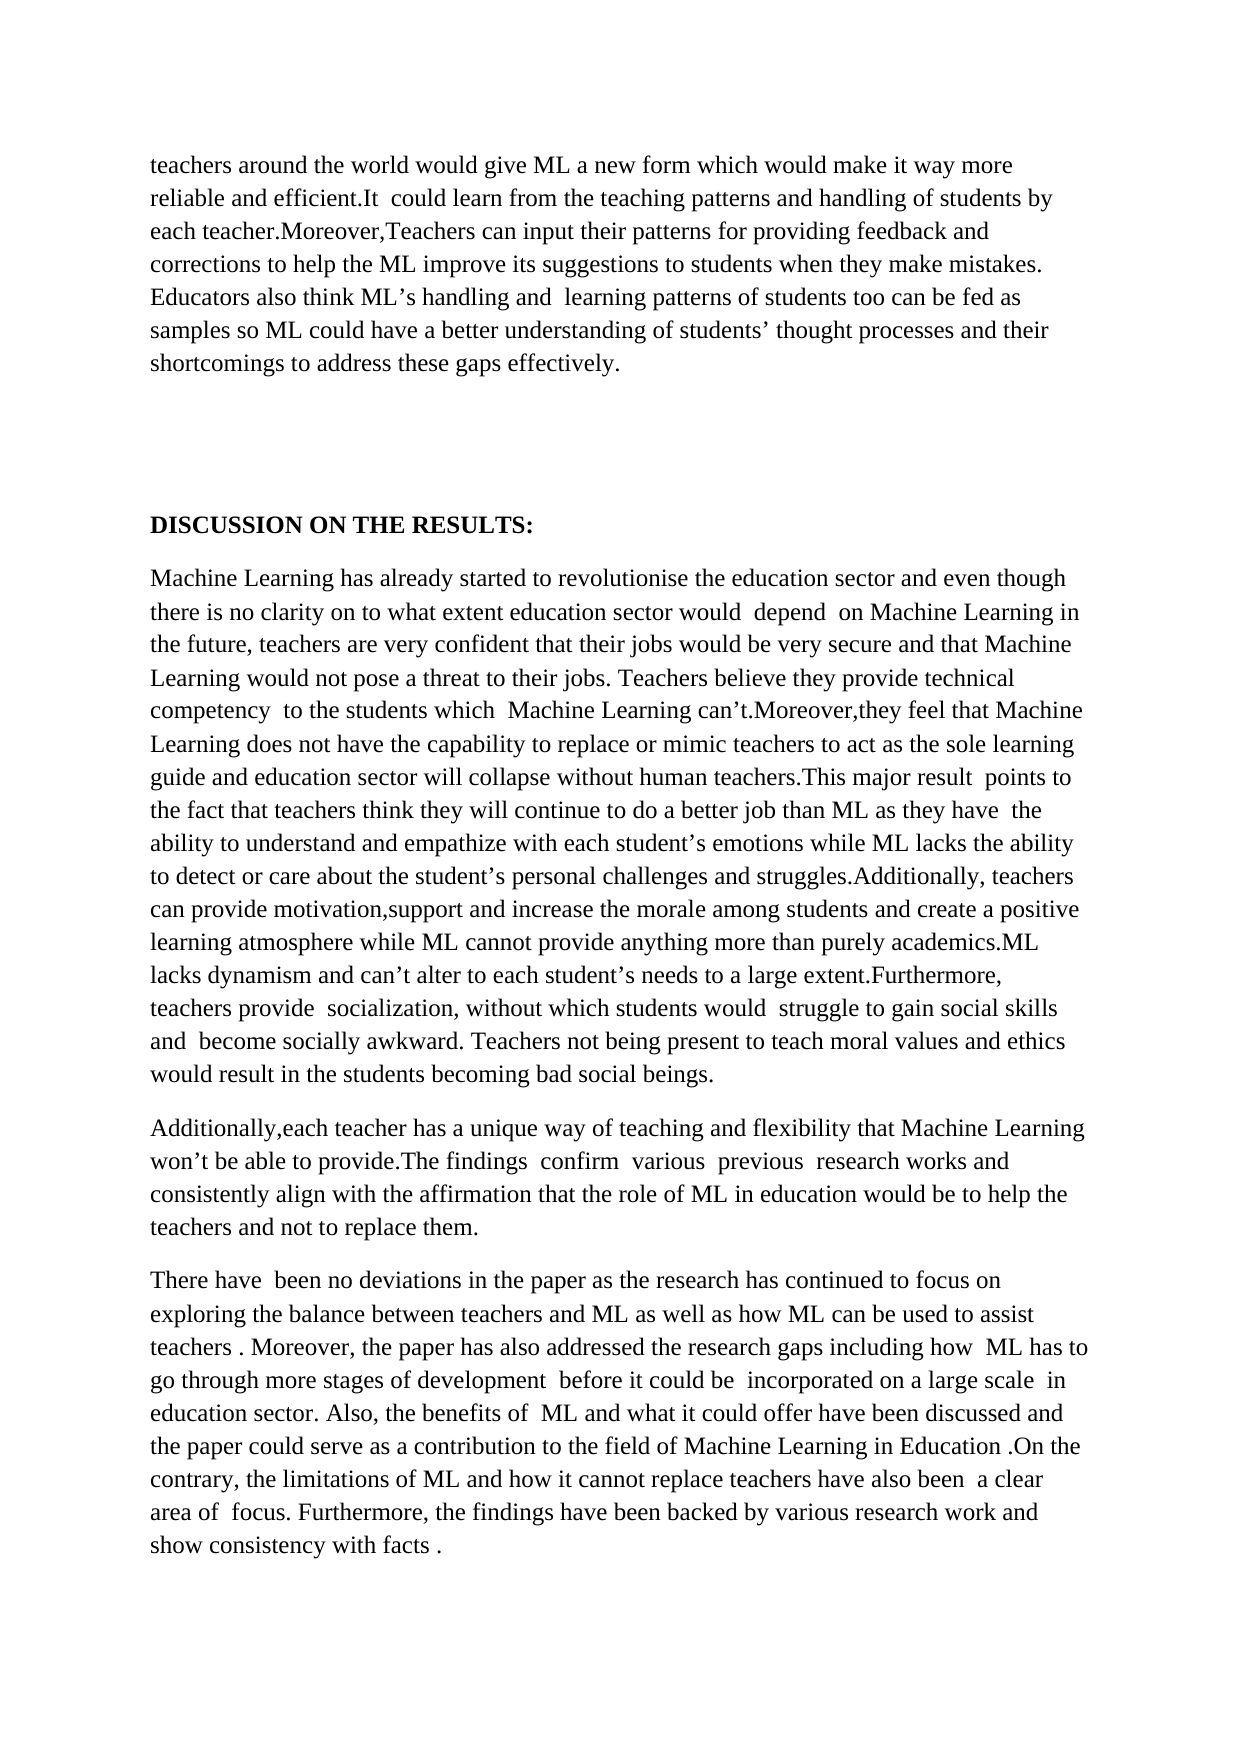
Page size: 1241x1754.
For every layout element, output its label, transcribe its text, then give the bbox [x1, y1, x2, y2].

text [150, 150, 1090, 377]
text There have been no deviations in the paper as the research has continued to focus on exploring the balance between teachers and ML as well as how ML can be used to assist teachers . Moreover, the paper has also addressed the research gaps including how ML has to go through more stages of development before it could be incorporated on a large scale in education sector. Also, the benefits of ML and what it could offer have been discussed and the paper could serve as a contribution to the field of Machine Learning in Education .On the contrary, the limitations of ML and how it cannot replace teachers have also been a clear area of focus. Furthermore, the findings have been backed by various research work and show consistency with facts . [150, 1266, 1090, 1558]
text DISCUSSION ON THE RESULTS: [150, 510, 1090, 538]
text Machine Learning has already started to revolutionise the education sector and even though there is no clarity on to what extent education sector would depend on Machine Learning in the future, teachers are very confident that their jobs would be very secure and that Machine Learning would not pose a threat to their jobs. Teachers believe they provide technical competency to the students which Machine Learning can’t.Moreover,they feel that Machine Learning does not have the capability to replace or mimic teachers to act as the sole learning guide and education sector will collapse without human teachers.This major result points to the fact that teachers think they will continue to do a better job than ML as they have the ability to understand and empathize with each student’s emotions while ML lacks the ability to detect or care about the student’s personal challenges and struggles.Additionally, teachers can provide motivation,support and increase the morale among students and create a positive learning atmosphere while ML cannot provide anything more than purely academics.ML lacks dynamism and can’t alter to each student’s needs to a large extent.Furthermore, teachers provide socialization, without which students would struggle to gain social skills and become socially awkward. Teachers not being present to teach moral values and ethics would result in the students becoming bad social beings. [150, 563, 1090, 1088]
text Additionally,each teacher has a unique way of teaching and flexibility that Machine Learning won’t be able to provide.The findings confirm various previous research works and consistently align with the affirmation that the role of ML in education would be to help the teachers and not to replace them. [150, 1113, 1090, 1241]
